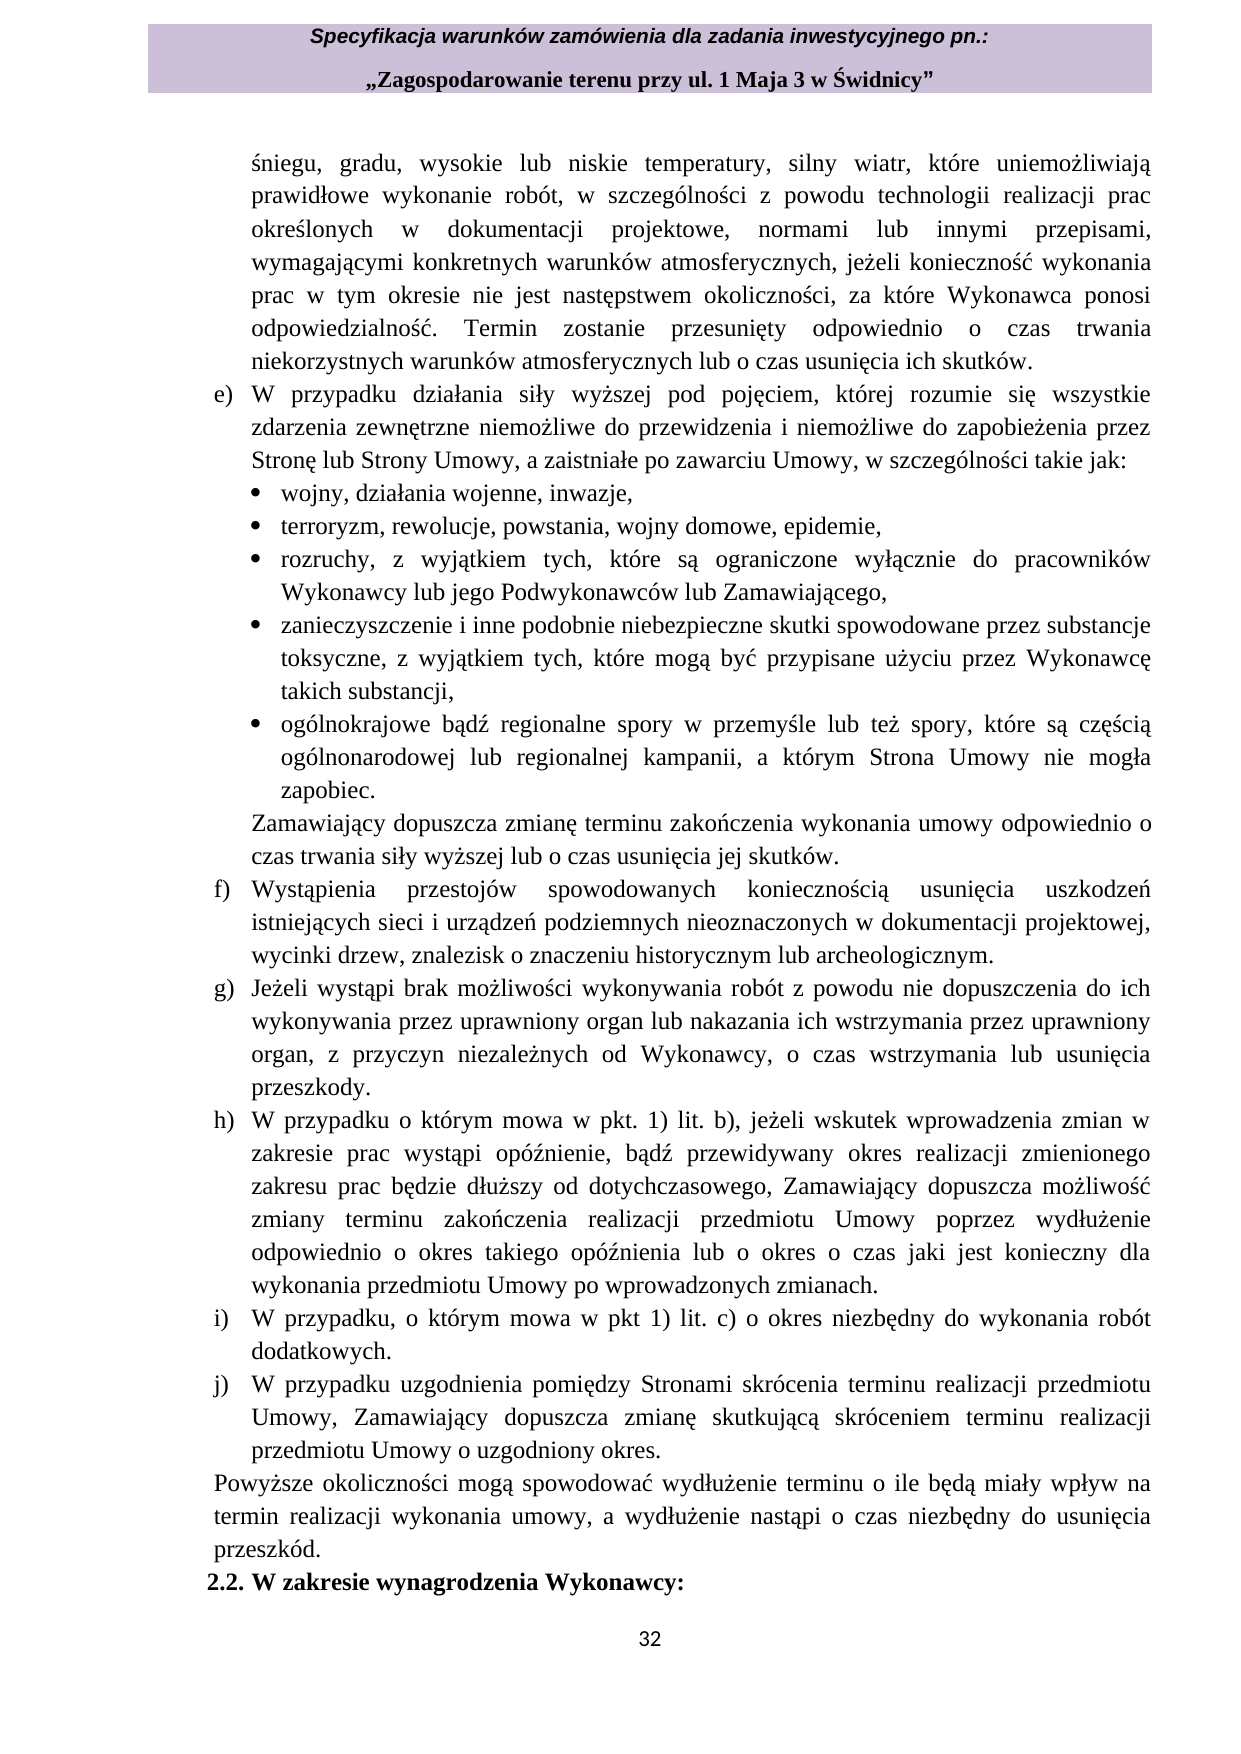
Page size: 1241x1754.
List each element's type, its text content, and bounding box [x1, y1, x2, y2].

list wojny, działania wojenne, inwazje, [251, 478, 1152, 507]
list W przypadku o którym mowa w pkt. 1) lit. b), jeżeli wskutek wprowadzenia zmian w zakresie prac wystąpi opóźnienie, bądź przewidywany okres realizacji zmienionego zakresu prac będzie dłuższy od dotychczasowego, Zamawiający dopuszcza możliwość zmiany terminu zakończenia realizacji przedmiotu Umowy poprzez wydłużenie odpowiednio o okres takiego opóźnienia lub o okres o czas jaki jest konieczny dla wykonania przedmiotu Umowy po wprowadzonych zmianach. [213, 1105, 1152, 1299]
list ogólnokrajowe bądź regionalne spory w przemyśle lub też spory, które są częścią ogólnonarodowej lub regionalnej kampanii, a którym Strona Umowy nie mogła zapobiec. [251, 709, 1152, 804]
list terroryzm, rewolucje, powstania, wojny domowe, epidemie, [251, 511, 1152, 539]
list W przypadku działania siły wyższej pod pojęciem, której rozumie się wszystkie zdarzenia zewnętrzne niemożliwe do przewidzenia i niemożliwe do zapobieżenia przez Stronę lub Strony Umowy, a zaistniałe po zawarciu Umowy, w szczególności takie jak: [213, 379, 1152, 473]
list W zakresie wynagrodzenia Wykonawcy: [207, 1567, 1152, 1596]
text Zamawiający dopuszcza zmianę terminu zakończenia wykonania umowy odpowiednio o czas trwania siły wyższej lub o czas usunięcia jej skutków. [251, 808, 1152, 870]
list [213, 148, 1152, 374]
list Jeżeli wystąpi brak możliwości wykonywania robót z powodu nie dopuszczenia do ich wykonywania przez uprawniony organ lub nakazania ich wstrzymania przez uprawniony organ, z przyczyn niezależnych od Wykonawcy, o czas wstrzymania lub usunięcia przeszkody. [213, 973, 1152, 1101]
list Wystąpienia przestojów spowodowanych koniecznością usunięcia uszkodzeń istniejących sieci i urządzeń podziemnych nieoznaczonych w dokumentacji projektowej, wycinki drzew, znalezisk o znaczeniu historycznym lub archeologicznym. [213, 874, 1152, 969]
list rozruchy, z wyjątkiem tych, które są ograniczone wyłącznie do pracowników Wykonawcy lub jego Podwykonawców lub Zamawiającego, [251, 544, 1152, 606]
text Powyższe okoliczności mogą spowodować wydłużenie terminu o ile będą miały wpływ na termin realizacji wykonania umowy, a wydłużenie nastąpi o czas niezbędny do usunięcia przeszkód. [213, 1468, 1152, 1563]
list zanieczyszczenie i inne podobnie niebezpieczne skutki spowodowane przez substancje toksyczne, z wyjątkiem tych, które mogą być przypisane użyciu przez Wykonawcę takich substancji, [251, 610, 1152, 705]
list W przypadku uzgodnienia pomiędzy Stronami skrócenia terminu realizacji przedmiotu Umowy, Zamawiający dopuszcza zmianę skutkującą skróceniem terminu realizacji przedmiotu Umowy o uzgodniony okres. [213, 1369, 1152, 1464]
list W przypadku, o którym mowa w pkt 1) lit. c) o okres niezbędny do wykonania robót dodatkowych. [213, 1303, 1152, 1365]
